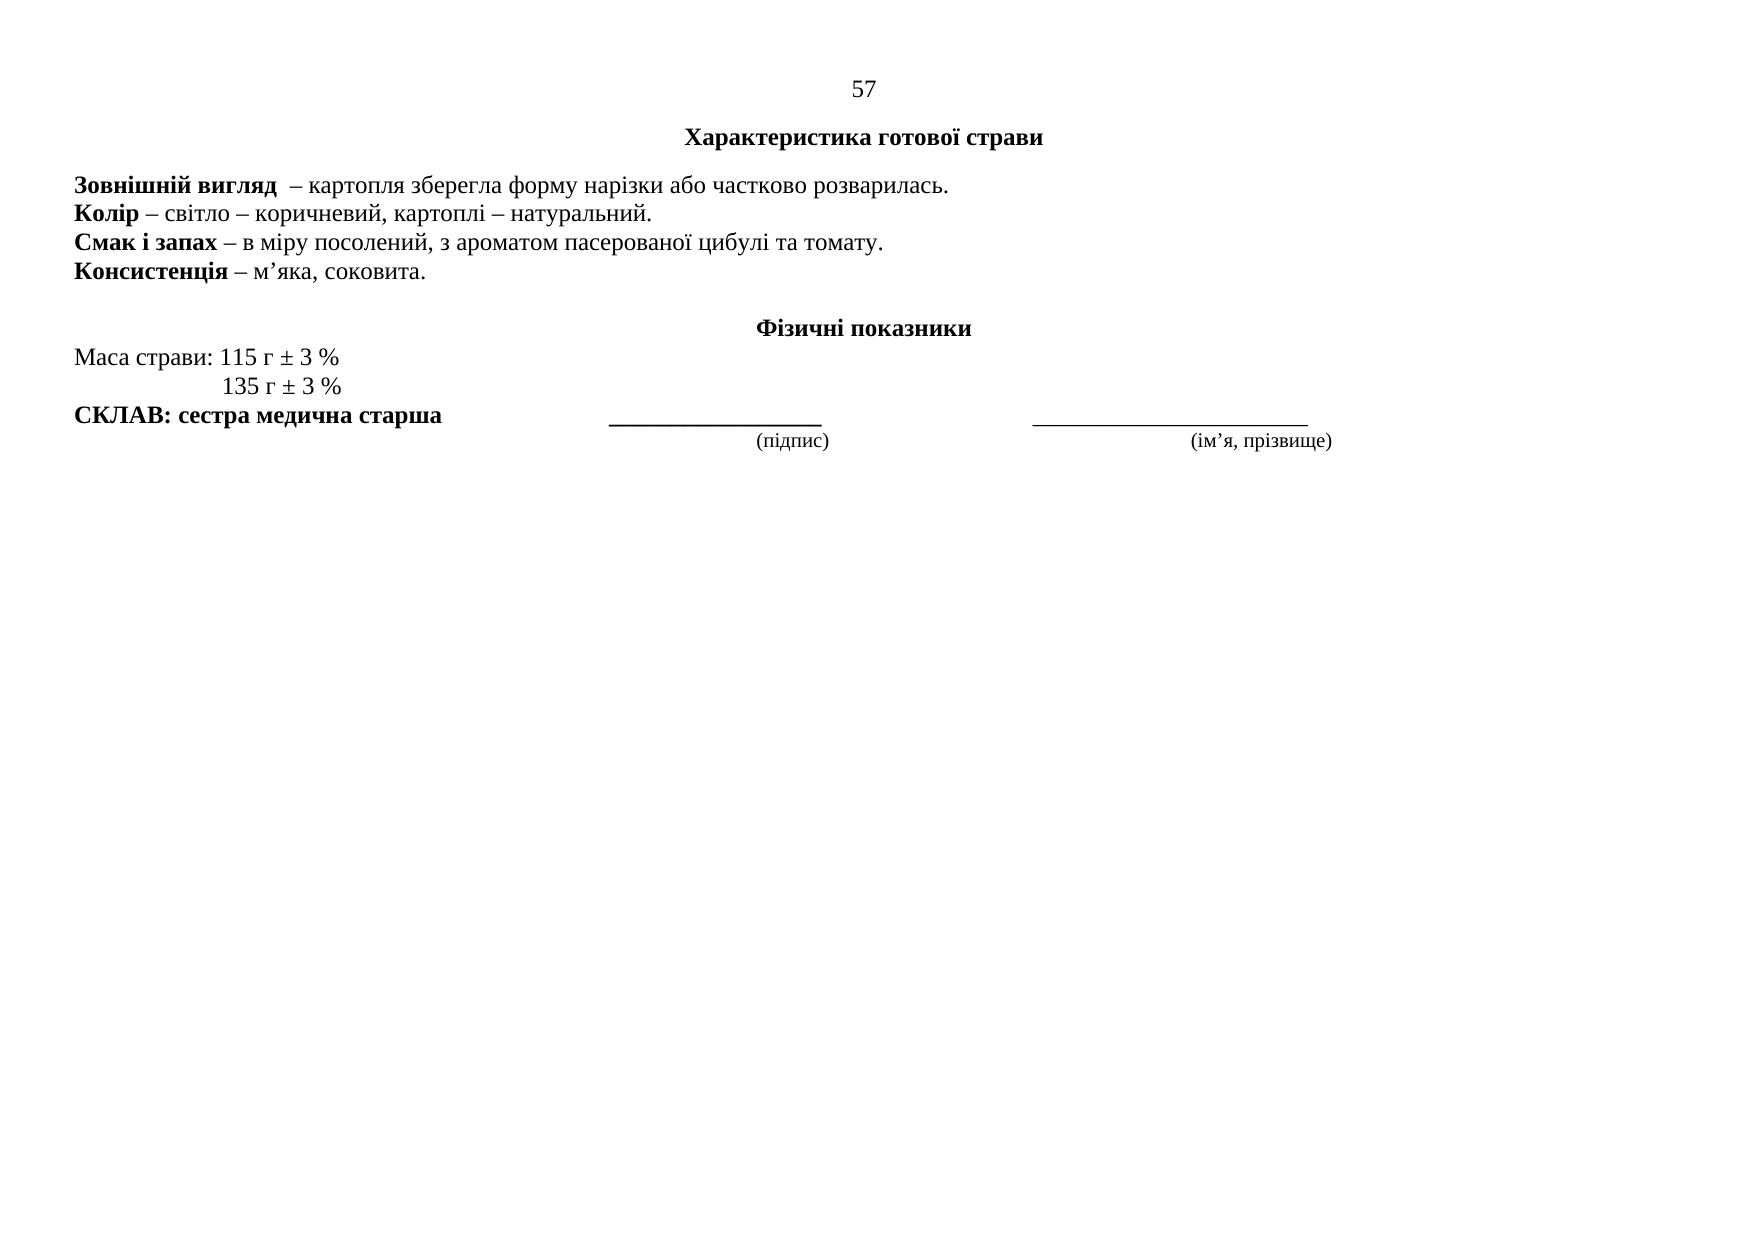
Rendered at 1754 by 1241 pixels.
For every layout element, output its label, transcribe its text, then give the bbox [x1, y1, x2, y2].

text Маса страви: ± 3 % [74, 342, 1654, 371]
text Смак і запах – в міру посолений, з ароматом пасерованої цибулі та томату. [74, 227, 1654, 256]
text СКЛАВ: сестра медична старша _________________ ______________________ [74, 400, 1654, 428]
text Консистенція – м’яка, соковита. [74, 256, 1654, 285]
text Зовнішній вигляд – картопля зберегла форму нарізки або частково розварилась. [74, 170, 1654, 198]
text Характеристика готової страви [74, 122, 1654, 151]
text (підпис) (ім’я, прізвище) [74, 428, 1654, 452]
text ± 3 % [74, 371, 1654, 400]
text Фізичні показники [74, 313, 1654, 342]
text Колір – світло – коричневий, картоплі – натуральний. [74, 198, 1654, 227]
